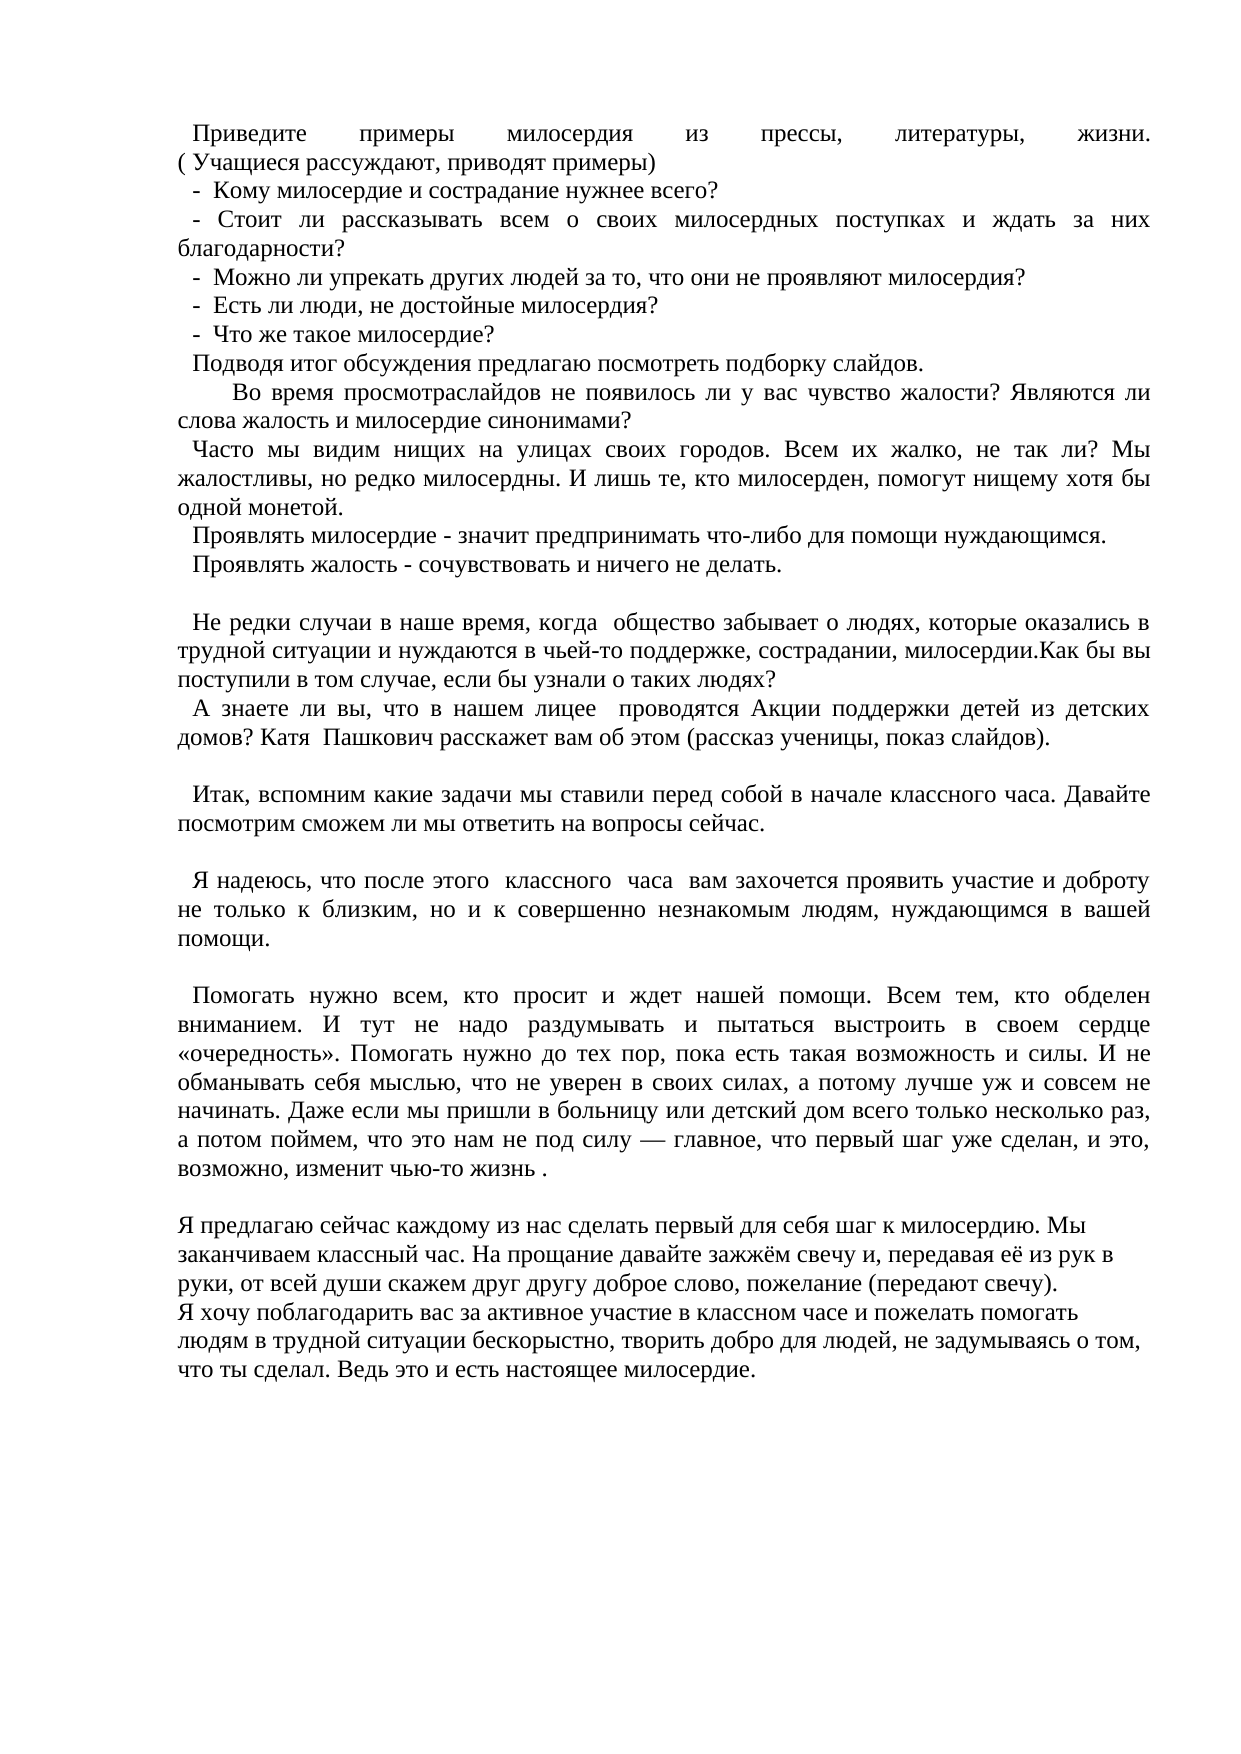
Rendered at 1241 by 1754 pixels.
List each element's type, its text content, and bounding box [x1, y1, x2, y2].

text Часто мы видим нищих на улицах своих городов. Всем их жалко, не так ли? Мы жалостливы, но редко милосердны. И лишь те, кто милосерден, помогут нищему хотя бы одной монетой. [177, 434, 1152, 521]
text Проявлять милосердие - значит предпринимать что-либо для помощи нуждающимся. [177, 521, 1152, 549]
text - Есть ли люди, не достойные милосердия? [177, 291, 1152, 319]
text Я хочу поблагодарить вас за активное участие в классном часе и пожелать помогать людям в трудной ситуации бескорыстно, творить добро для людей, не задумываясь о том, что ты сделал. Ведь это и есть настоящее милосердие. [177, 1297, 1152, 1383]
text Во время просмотраслайдов не появилось ли у вас чувство жалости? Являются ли слова жалость и милосердие синонимами? [177, 377, 1152, 434]
text Подводя итог обсуждения предлагаю посмотреть подборку слайдов. [177, 348, 1152, 377]
text Приведите примеры милосердия из прессы, литературы, жизни. ( Учащиеся рассуждают, приводят примеры) [177, 118, 1152, 176]
text - Можно ли упрекать других людей за то, что они не проявляют милосердия? [177, 262, 1152, 291]
text - Кому милосердие и сострадание нужнее всего? [177, 176, 1152, 204]
text А знаете ли вы, что в нашем лицее проводятся Акции поддержки детей из детских домов? Катя Пашкович расскажет вам об этом (рассказ ученицы, показ слайдов). [177, 693, 1152, 751]
text Итак, вспомним какие задачи мы ставили перед собой в начале классного часа. Давайте посмотрим сможем ли мы ответить на вопросы сейчас. [177, 779, 1152, 837]
text - Что же такое милосердие? [177, 319, 1152, 348]
text Не редки случаи в наше время, когда общество забывает о людях, которые оказались в трудной ситуации и нуждаются в чьей-то поддержке, сострадании, милосердии.Как бы вы поступили в том случае, если бы узнали о таких людях? [177, 607, 1152, 693]
text Я предлагаю сейчас каждому из нас сделать первый для себя шаг к милосердию. Мы заканчиваем классный час. На прощание давайте зажжём свечу и, передавая её из рук в руки, от всей души скажем друг другу доброе слово, пожелание (передают свечу). [177, 1211, 1152, 1297]
text - Стоит ли рассказывать всем о своих милосердных поступках и ждать за них благодарности? [177, 204, 1152, 262]
text Проявлять жалость - сочувствовать и ничего не делать. [177, 549, 1152, 578]
text Помогать нужно всем, кто просит и ждет нашей помощи. Всем тем, кто обделен вниманием. И тут не надо раздумывать и пытаться выстроить в своем сердце «очередность». Помогать нужно до тех пор, пока есть такая возможность и силы. И не обманывать себя мыслью, что не уверен в своих силах, а потому лучше уж и совсем не начинать. Даже если мы пришли в больницу или детский дом всего только несколько раз, а потом поймем, что это нам не под силу — главное, что первый шаг уже сделан, и это, возможно, изменит чью-то жизнь . [177, 981, 1152, 1182]
text Я надеюсь, что после этого классного часа вам захочется проявить участие и доброту не только к близким, но и к совершенно незнакомым людям, нуждающимся в вашей помощи. [177, 866, 1152, 952]
